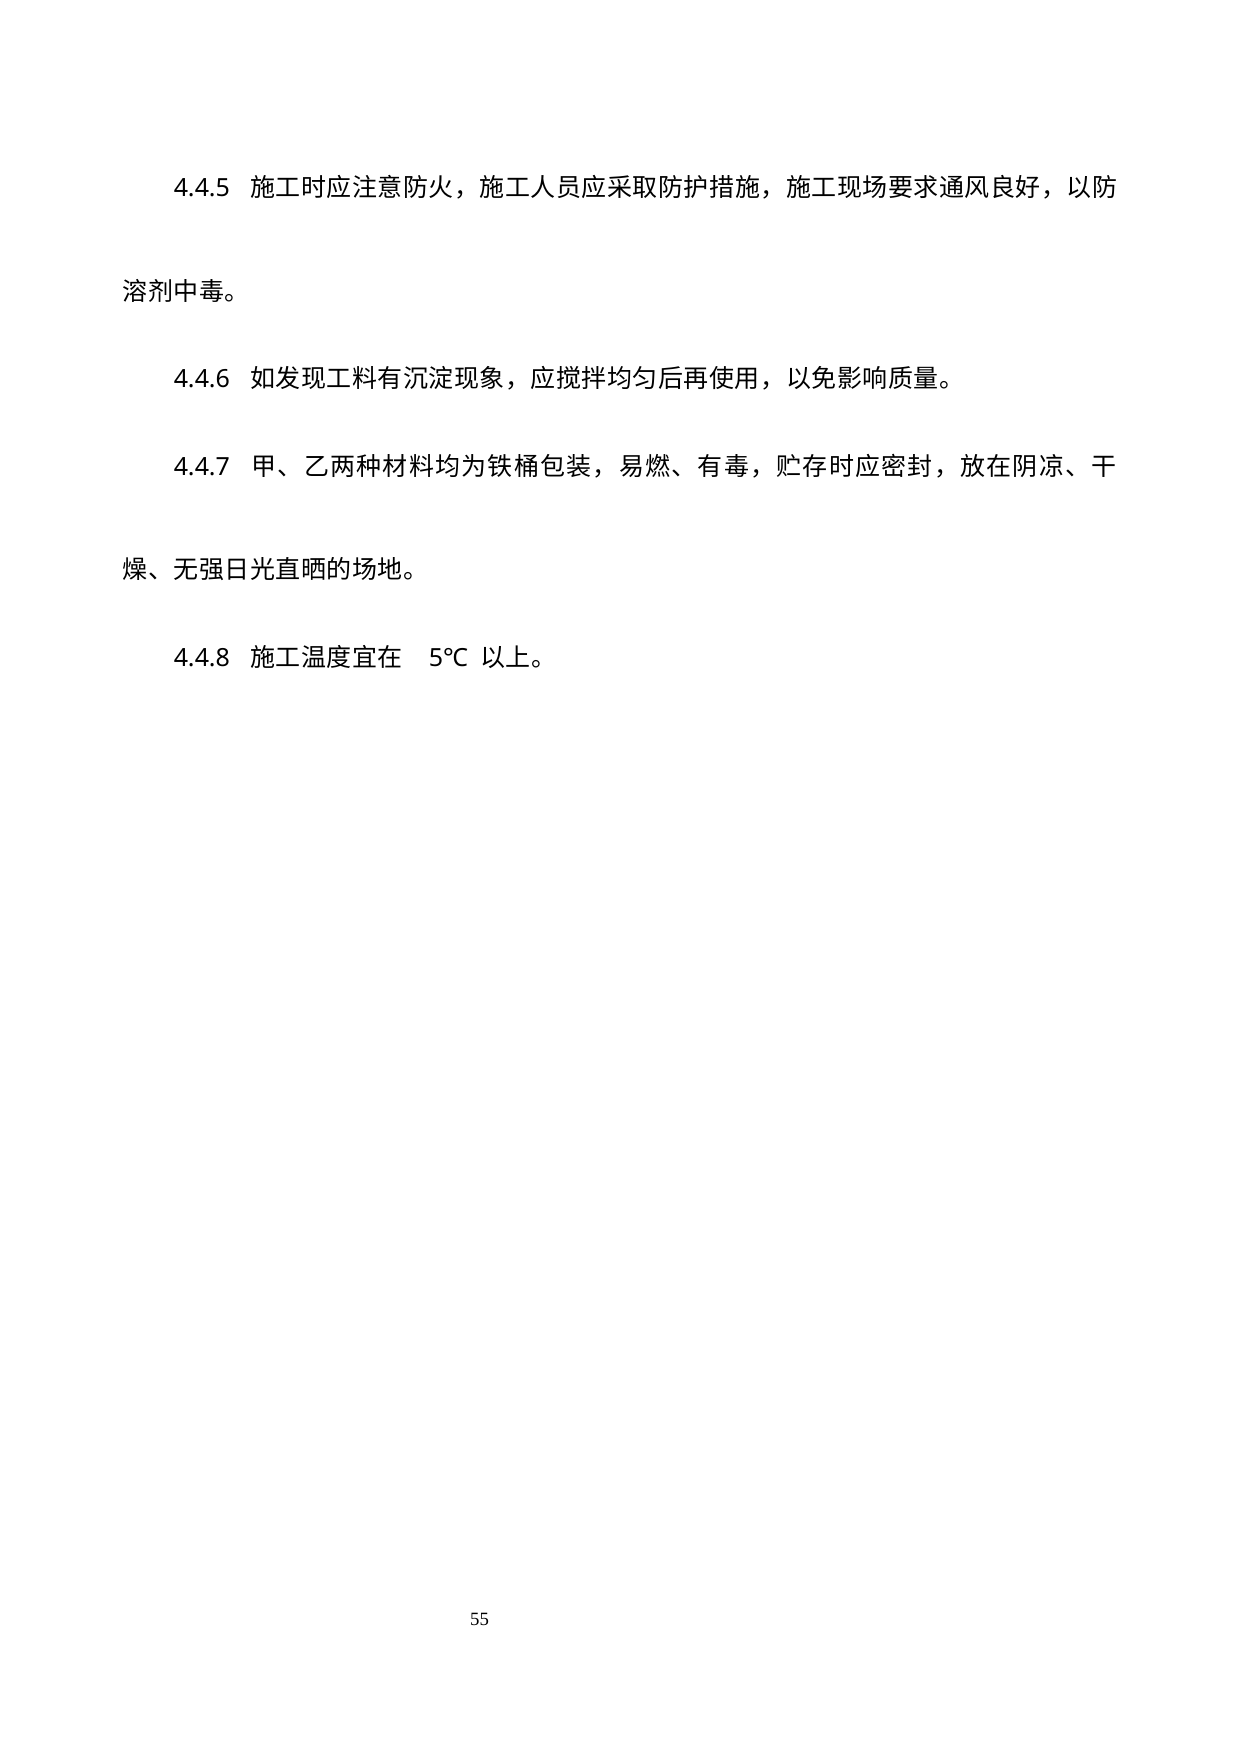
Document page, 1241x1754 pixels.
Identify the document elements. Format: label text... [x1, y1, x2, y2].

text 4.4.5 施工时应注意防火，施工人员应采取防护措施，施工现场要求通风良好，以防溶剂中毒。 [122, 151, 1118, 324]
text 4.4.6如发现工料有沉淀现象，应搅拌均匀后再使用，以免影响质量。 [122, 342, 1118, 411]
text 4.4.8施工温度宜在 5℃以上。 [122, 621, 1118, 690]
text 4.4.7 甲、乙两种材料均为铁桶包装，易燃、有毒，贮存时应密封，放在阴凉、干燥、无强日光直晒的场地。 [122, 429, 1118, 602]
